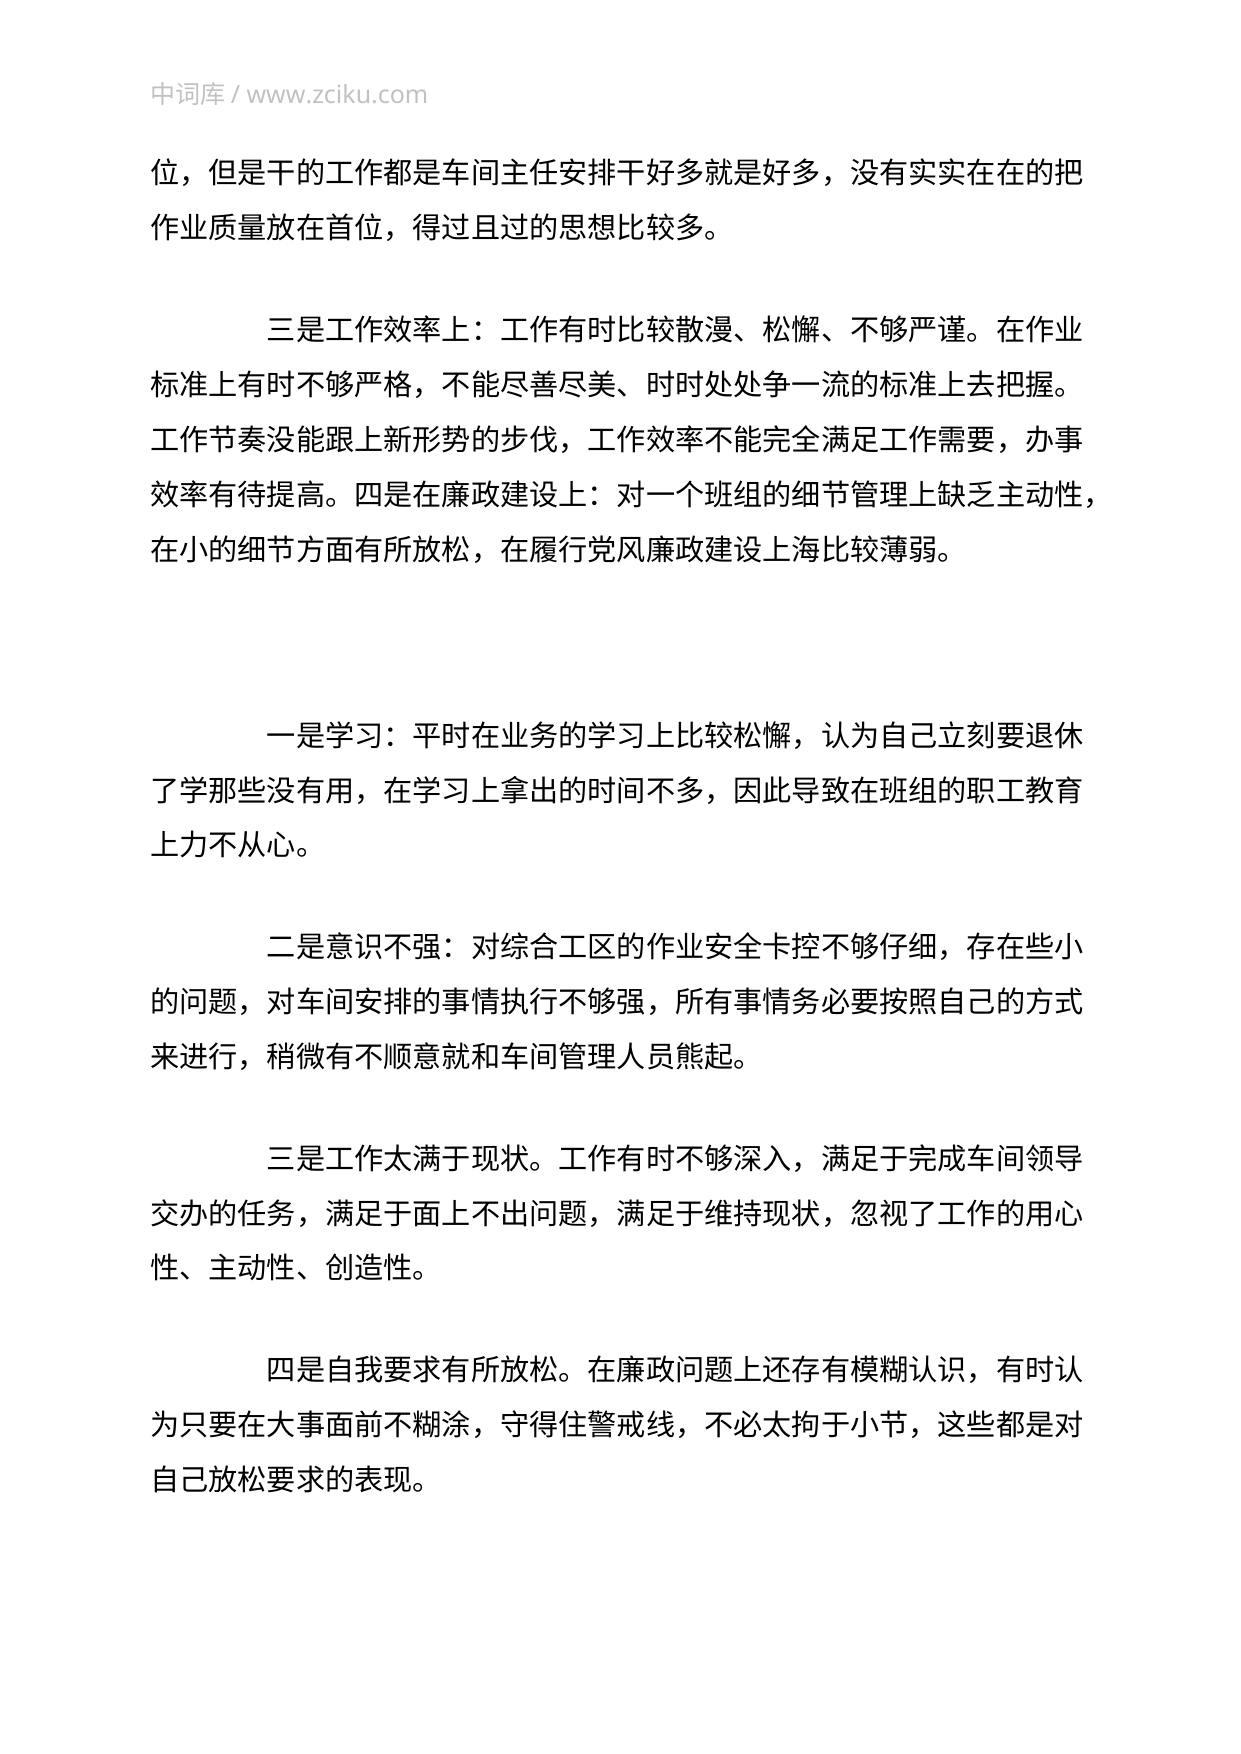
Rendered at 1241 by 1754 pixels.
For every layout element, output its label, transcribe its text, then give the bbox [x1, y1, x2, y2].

text 三是工作太满于现状。工作有时不够深入，满足于完成车间领导交办的任务，满足于面上不出问题，满足于维持现状，忽视了工作的用心性、主动性、创造性。 [150, 1135, 1090, 1287]
text 二是意识不强：对综合工区的作业安全卡控不够仔细，存在些小的问题，对车间安排的事情执行不够强，所有事情务必要按照自己的方式来进行，稍微有不顺意就和车间管理人员熊起。 [150, 924, 1090, 1076]
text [150, 150, 1090, 247]
text 一是学习：平时在业务的学习上比较松懈，认为自己立刻要退休了学那些没有用，在学习上拿出的时间不多，因此导致在班组的职工教育上力不从心。 [150, 712, 1090, 864]
text 四是自我要求有所放松。在廉政问题上还存有模糊认识，有时认为只要在大事面前不糊涂，守得住警戒线，不必太拘于小节，这些都是对自己放松要求的表现。 [150, 1347, 1090, 1499]
text 三是工作效率上：工作有时比较散漫、松懈、不够严谨。在作业标准上有时不够严格，不能尽善尽美、时时处处争一流的标准上去把握。工作节奏没能跟上新形势的步伐，工作效率不能完全满足工作需要，办事效率有待提高。四是在廉政建设上：对一个班组的细节管理上缺乏主动性，在小的细节方面有所放松，在履行党风廉政建设上海比较薄弱。 [150, 307, 1090, 568]
